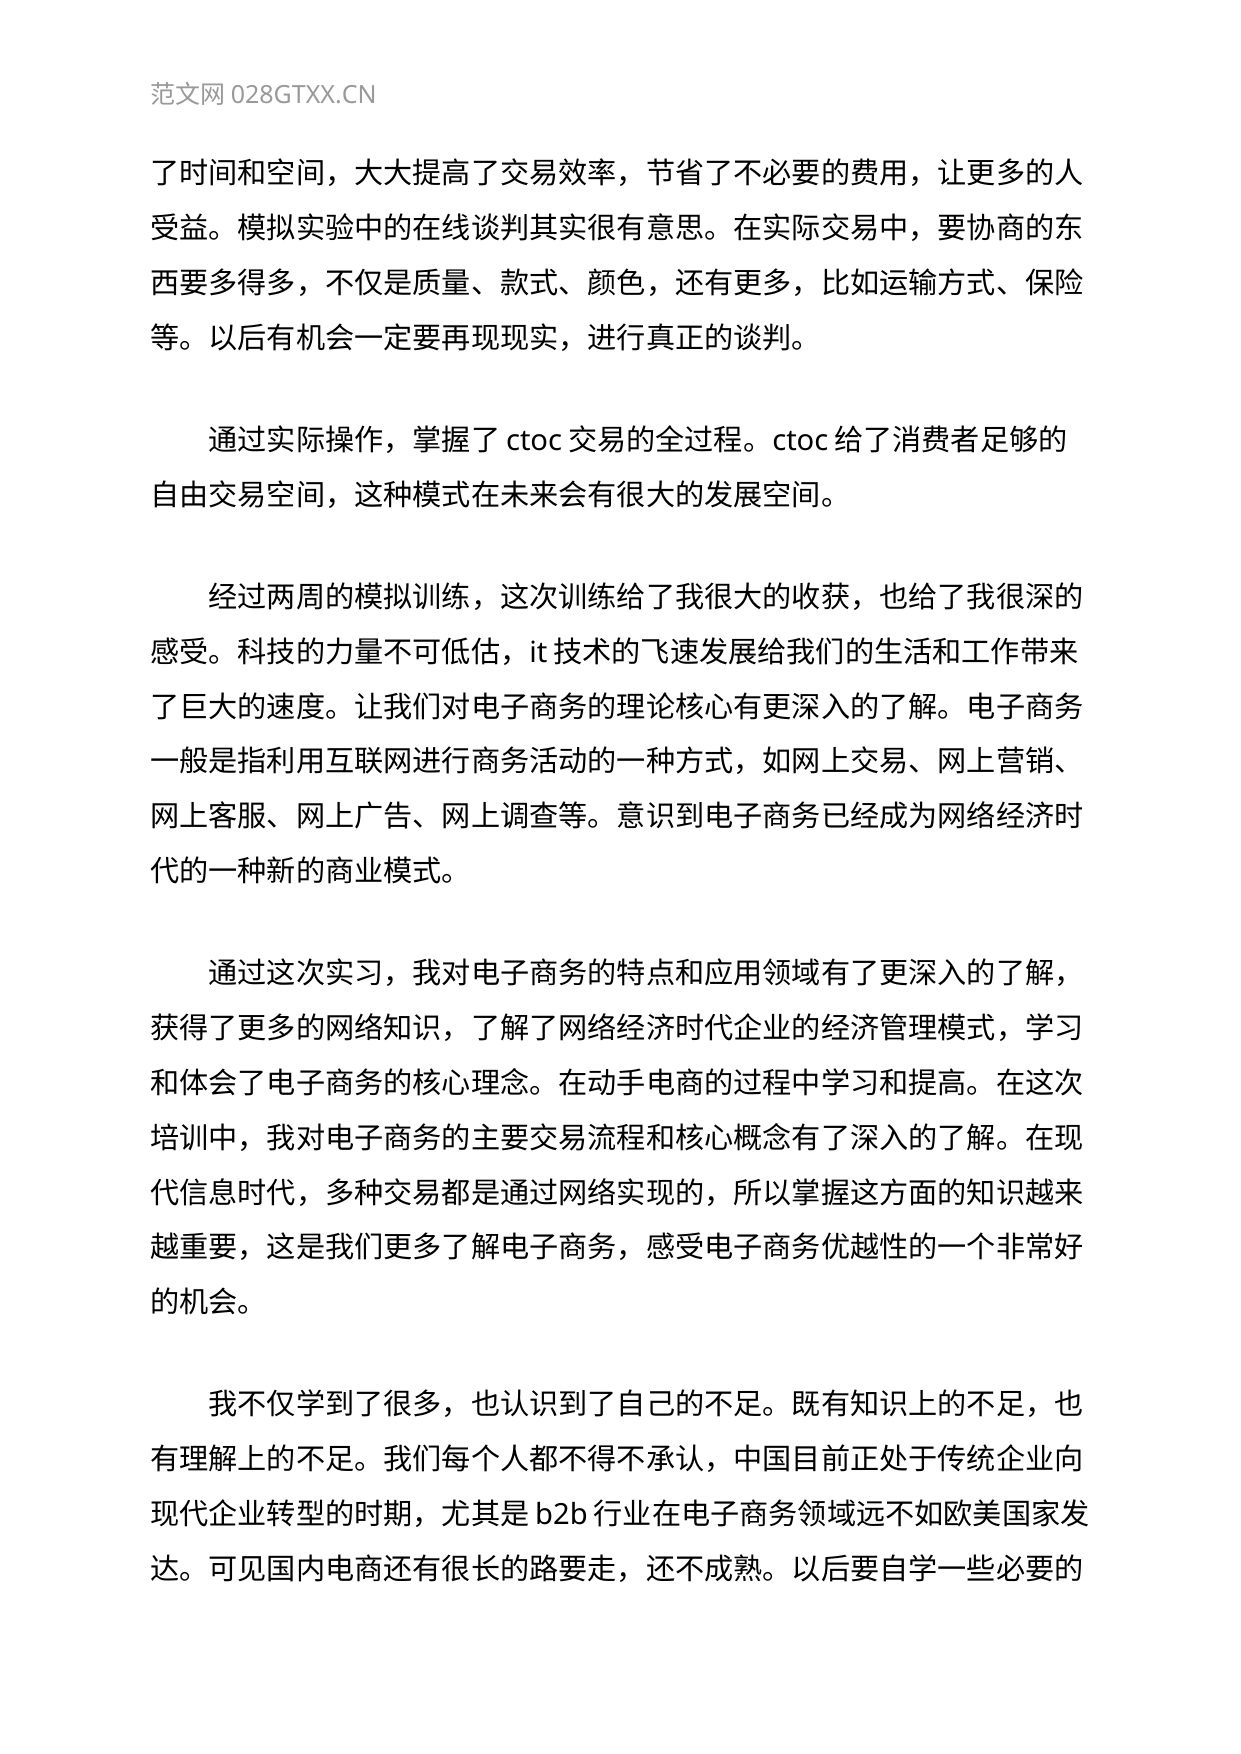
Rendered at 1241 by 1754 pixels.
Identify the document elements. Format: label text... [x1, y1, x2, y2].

text 通过实际操作，掌握了ctoc交易的全过程。ctoc给了消费者足够的自由交易空间，这种模式在未来会有很大的发展空间。 [150, 416, 1090, 514]
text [150, 1381, 1090, 1588]
text 通过这次实习，我对电子商务的特点和应用领域有了更深入的了解，获得了更多的网络知识，了解了网络经济时代企业的经济管理模式，学习和体会了电子商务的核心理念。在动手电商的过程中学习和提高。在这次培训中，我对电子商务的主要交易流程和核心概念有了深入的了解。在现代信息时代，多种交易都是通过网络实现的，所以掌握这方面的知识越来越重要，这是我们更多了解电子商务，感受电子商务优越性的一个非常好的机会。 [150, 949, 1090, 1321]
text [150, 150, 1090, 357]
text 经过两周的模拟训练，这次训练给了我很大的收获，也给了我很深的感受。科技的力量不可低估，it技术的飞速发展给我们的生活和工作带来了巨大的速度。让我们对电子商务的理论核心有更深入的了解。电子商务一般是指利用互联网进行商务活动的一种方式，如网上交易、网上营销、网上客服、网上广告、网上调查等。意识到电子商务已经成为网络经济时代的一种新的商业模式。 [150, 573, 1090, 890]
